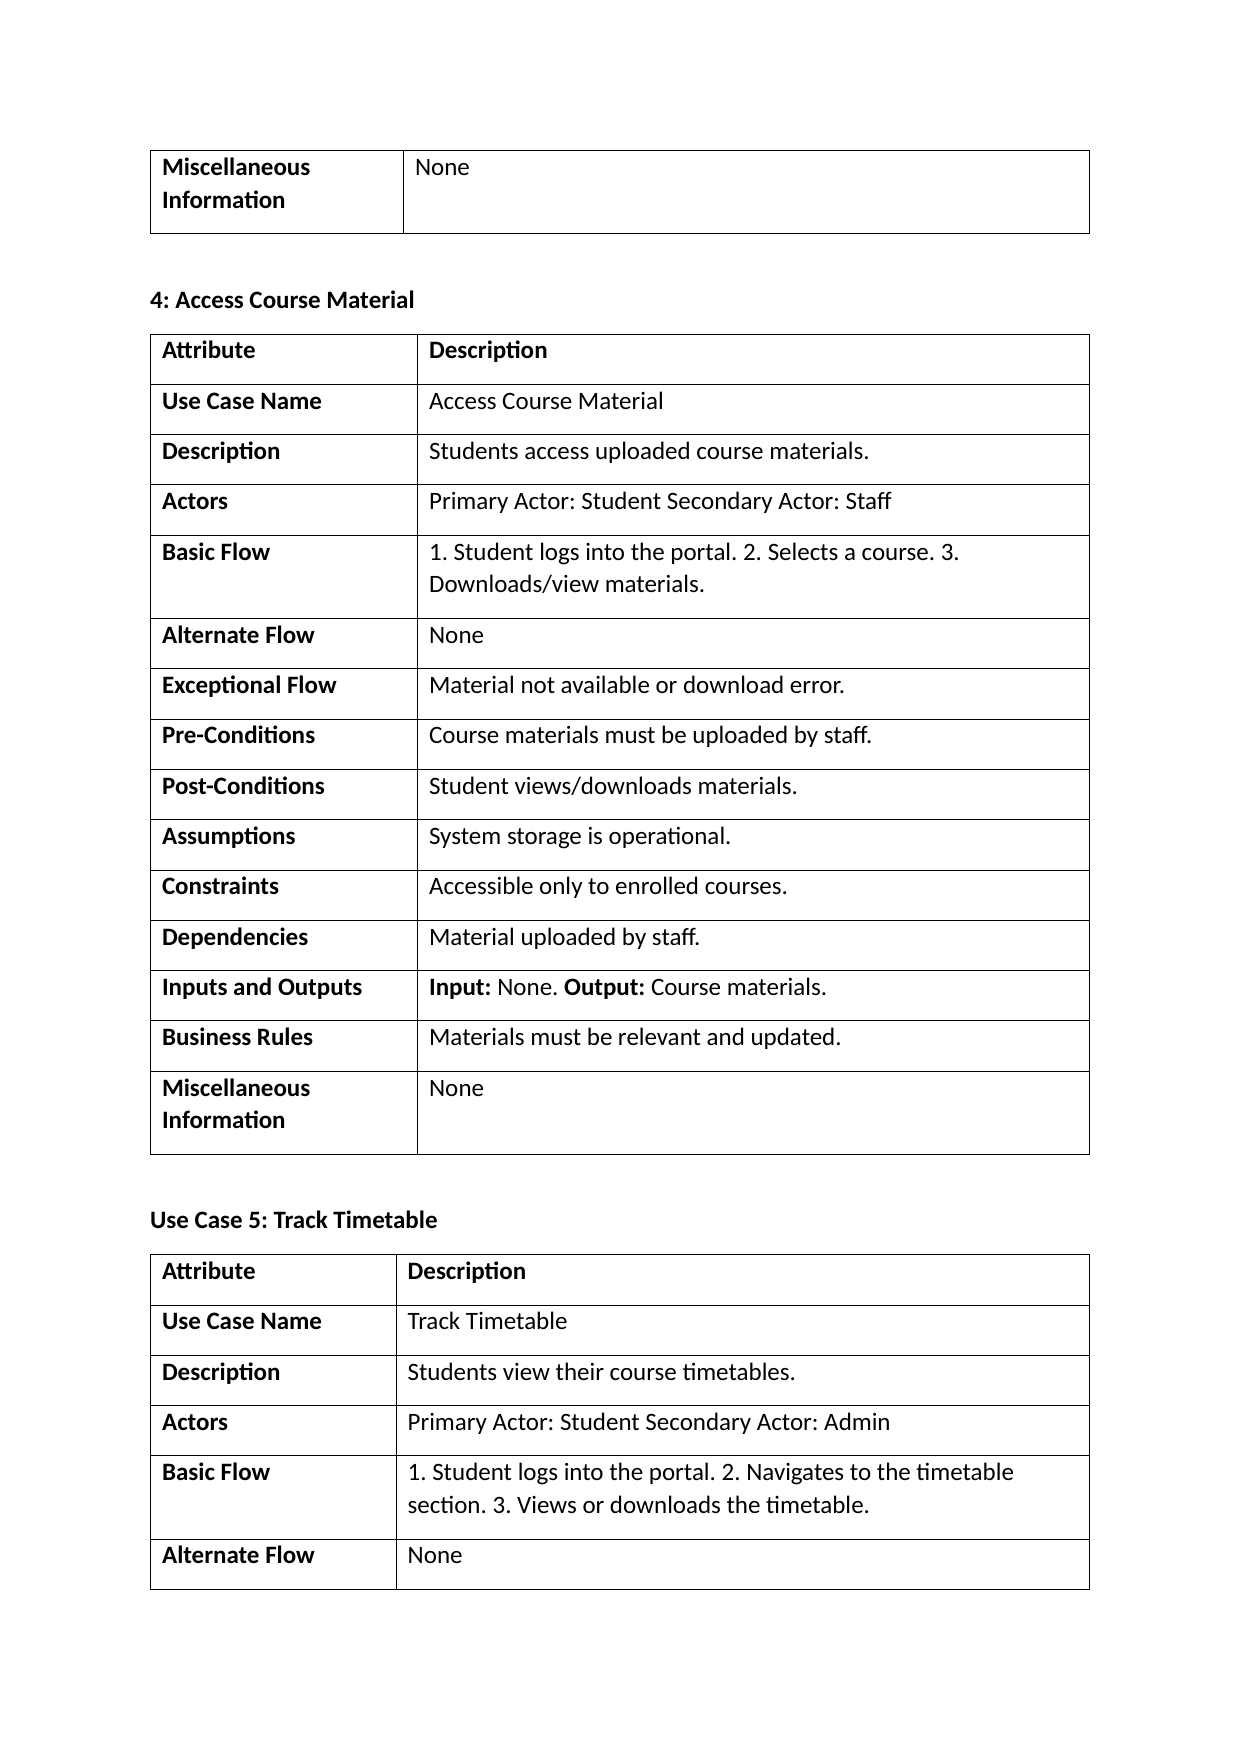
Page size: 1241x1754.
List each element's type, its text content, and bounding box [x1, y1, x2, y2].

table_cell Constraints [151, 871, 417, 920]
table_cell Actors [151, 1406, 396, 1455]
table_cell Access Course Material [418, 385, 1089, 434]
table_cell Primary Actor: Student Secondary Actor: Admin [397, 1406, 1089, 1455]
table_cell None [418, 1072, 1089, 1154]
table_cell System storage is operational. [418, 820, 1089, 869]
table_cell Business Rules [151, 1021, 417, 1071]
table_cell Actors [151, 485, 417, 535]
table_cell Description [151, 435, 417, 484]
table_cell Pre-Conditions [151, 720, 417, 769]
text Use Case 5: Track Timetable [150, 1204, 1090, 1235]
table_header Description [397, 1255, 1089, 1304]
table_cell Assumptions [151, 820, 417, 869]
table_cell Primary Actor: Student Secondary Actor: Staff [418, 485, 1089, 535]
table_header Attribute [151, 1255, 396, 1304]
table_cell Description [151, 1356, 396, 1405]
table_cell None [397, 1540, 1089, 1589]
table_cell 1. Student logs into the portal. 2. Selects a course. 3. Downloads/view materials. [418, 536, 1089, 618]
table_cell Miscellaneous Information [151, 1072, 417, 1154]
table_cell Basic Flow [151, 536, 417, 618]
table_cell Material not available or download error. [418, 669, 1089, 718]
table_cell Course materials must be uploaded by staff. [418, 720, 1089, 769]
table_cell Track Timetable [397, 1306, 1089, 1355]
table_cell 1. Student logs into the portal. 2. Navigates to the timetable section. 3. Views or downloads the timetable. [397, 1456, 1089, 1539]
table_cell Material uploaded by staff. [418, 921, 1089, 970]
table_cell Input: None. Output: Course materials. [418, 971, 1089, 1020]
table_cell Materials must be relevant and updated. [418, 1021, 1089, 1071]
table_cell Post-Conditions [151, 770, 417, 819]
table_cell None [418, 619, 1089, 668]
table_cell Alternate Flow [151, 1540, 396, 1589]
table_cell Exceptional Flow [151, 669, 417, 718]
table_header Description [418, 335, 1089, 384]
table_cell None [404, 151, 1089, 233]
table_cell Accessible only to enrolled courses. [418, 871, 1089, 920]
table_cell Students view their course timetables. [397, 1356, 1089, 1405]
table_cell Inputs and Outputs [151, 971, 417, 1020]
table_header Attribute [151, 335, 417, 384]
table_cell Alternate Flow [151, 619, 417, 668]
table_cell Use Case Name [151, 1306, 396, 1355]
text 4: Access Course Material [150, 284, 1090, 314]
table_cell Miscellaneous Information [151, 151, 403, 233]
table_cell Students access uploaded course materials. [418, 435, 1089, 484]
table_cell Dependencies [151, 921, 417, 970]
table_cell Use Case Name [151, 385, 417, 434]
table_cell Basic Flow [151, 1456, 396, 1539]
table_cell Student views/downloads materials. [418, 770, 1089, 819]
